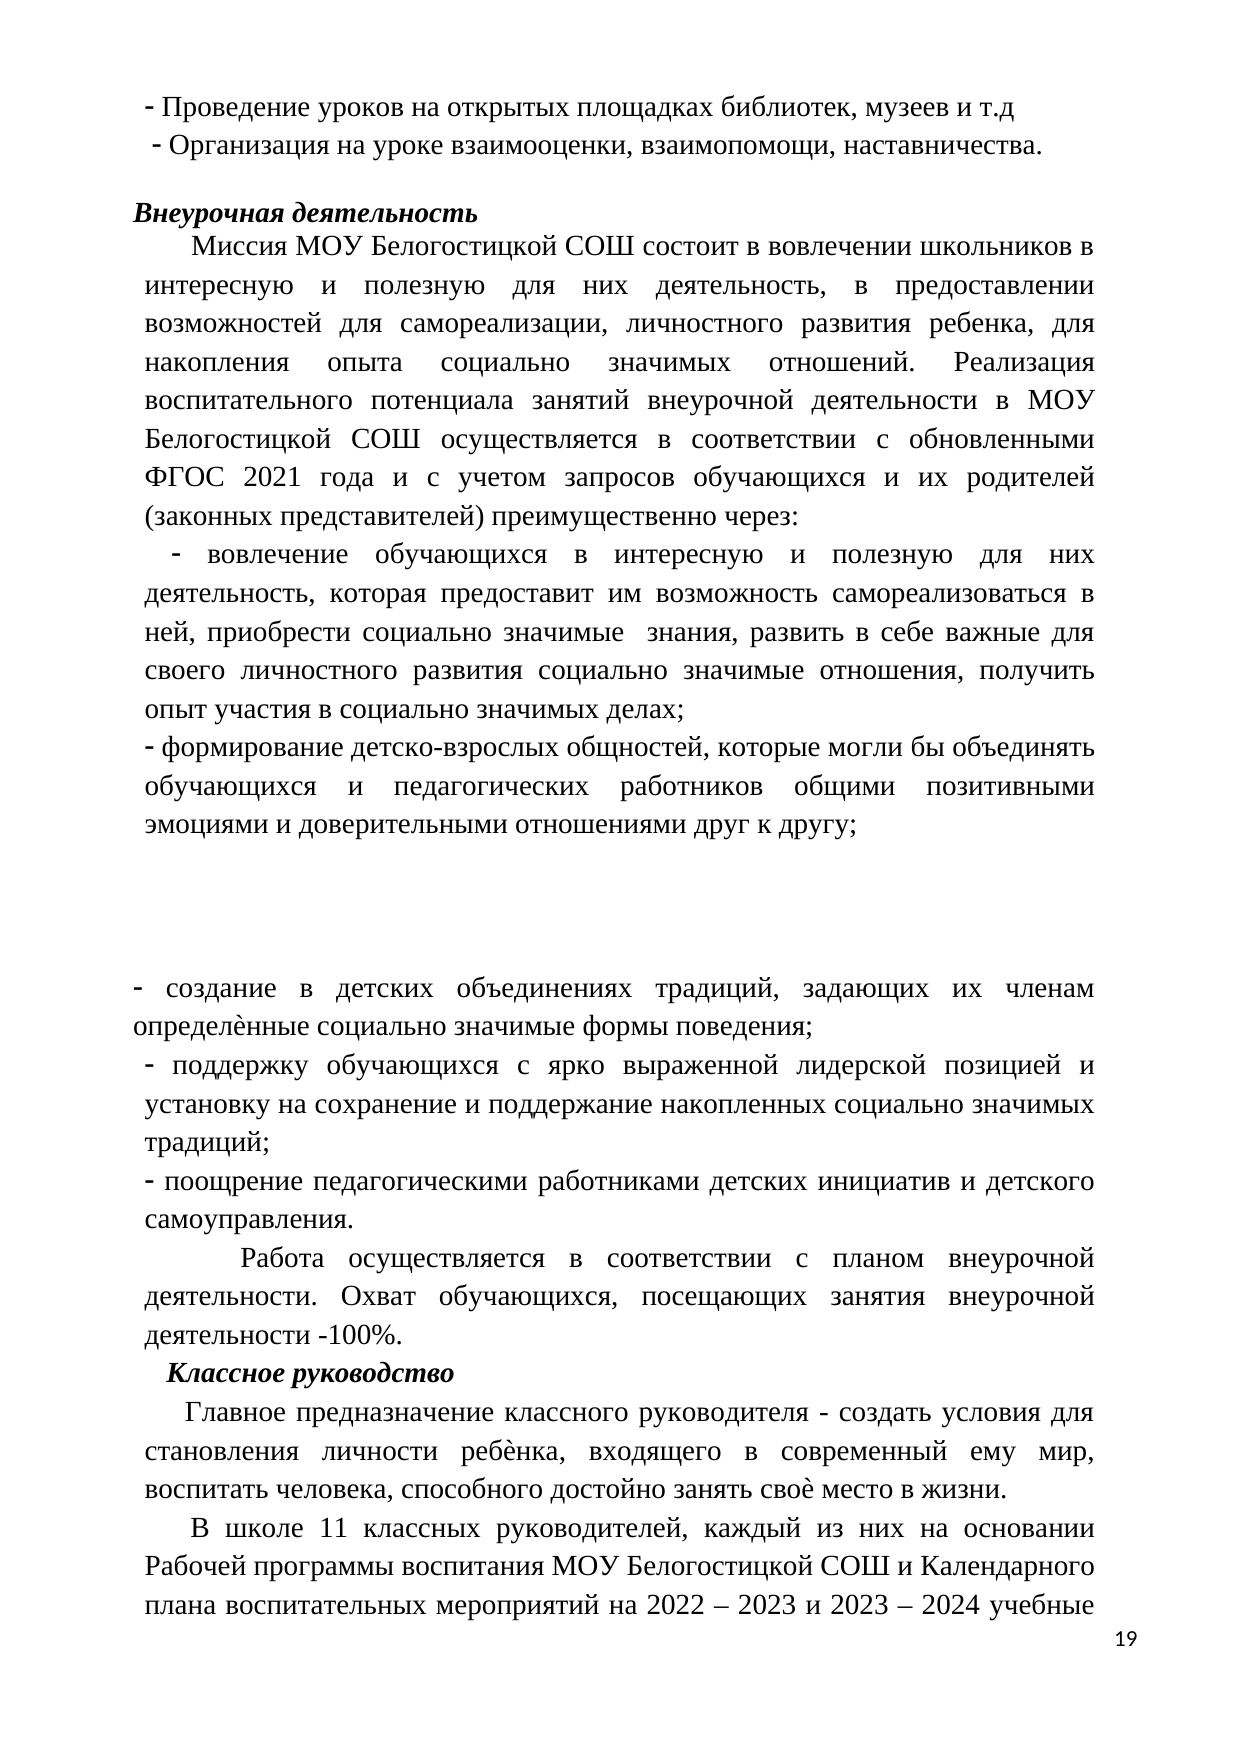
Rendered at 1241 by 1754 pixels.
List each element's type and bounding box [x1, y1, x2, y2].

table_cell [133, 970, 1096, 1620]
table_header [133, 89, 1096, 970]
